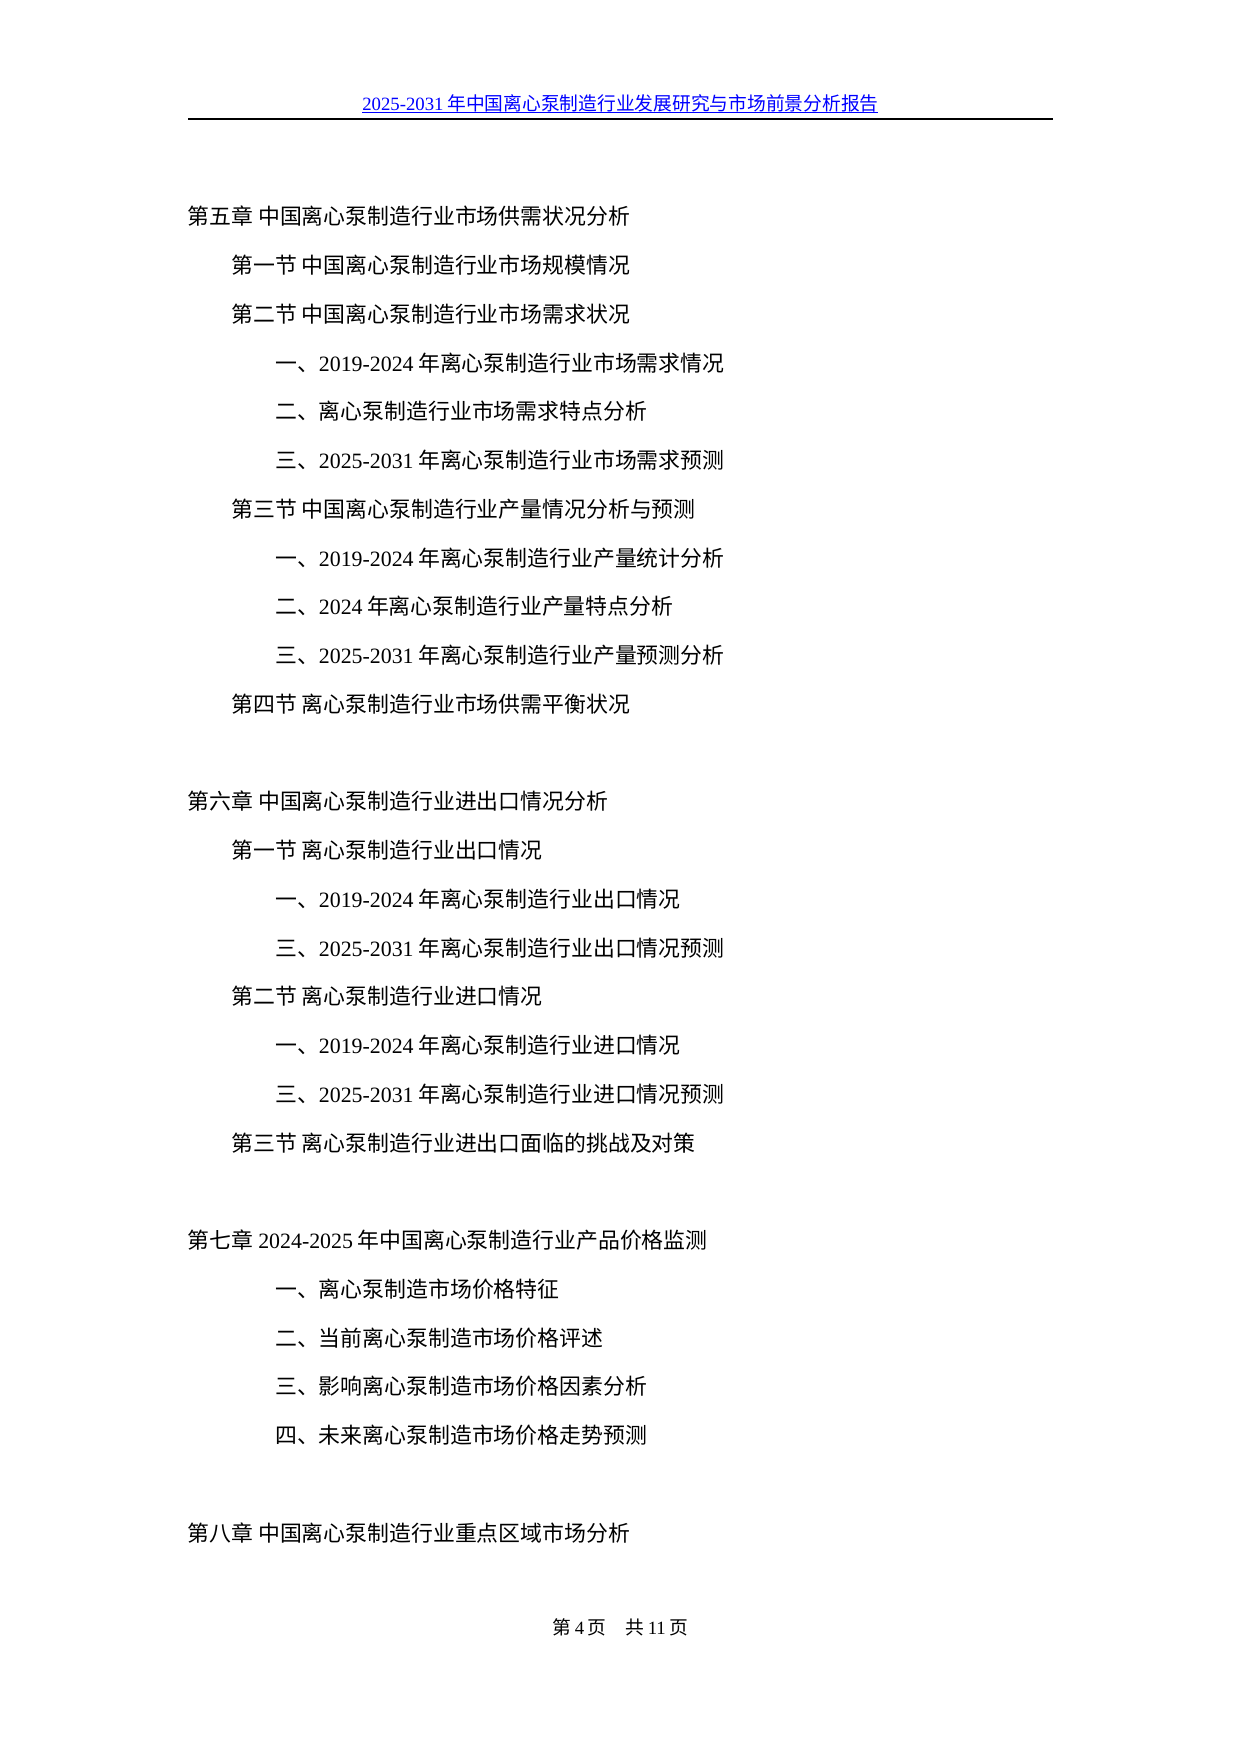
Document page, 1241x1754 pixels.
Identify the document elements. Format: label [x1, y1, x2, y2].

text [187, 150, 1053, 1548]
